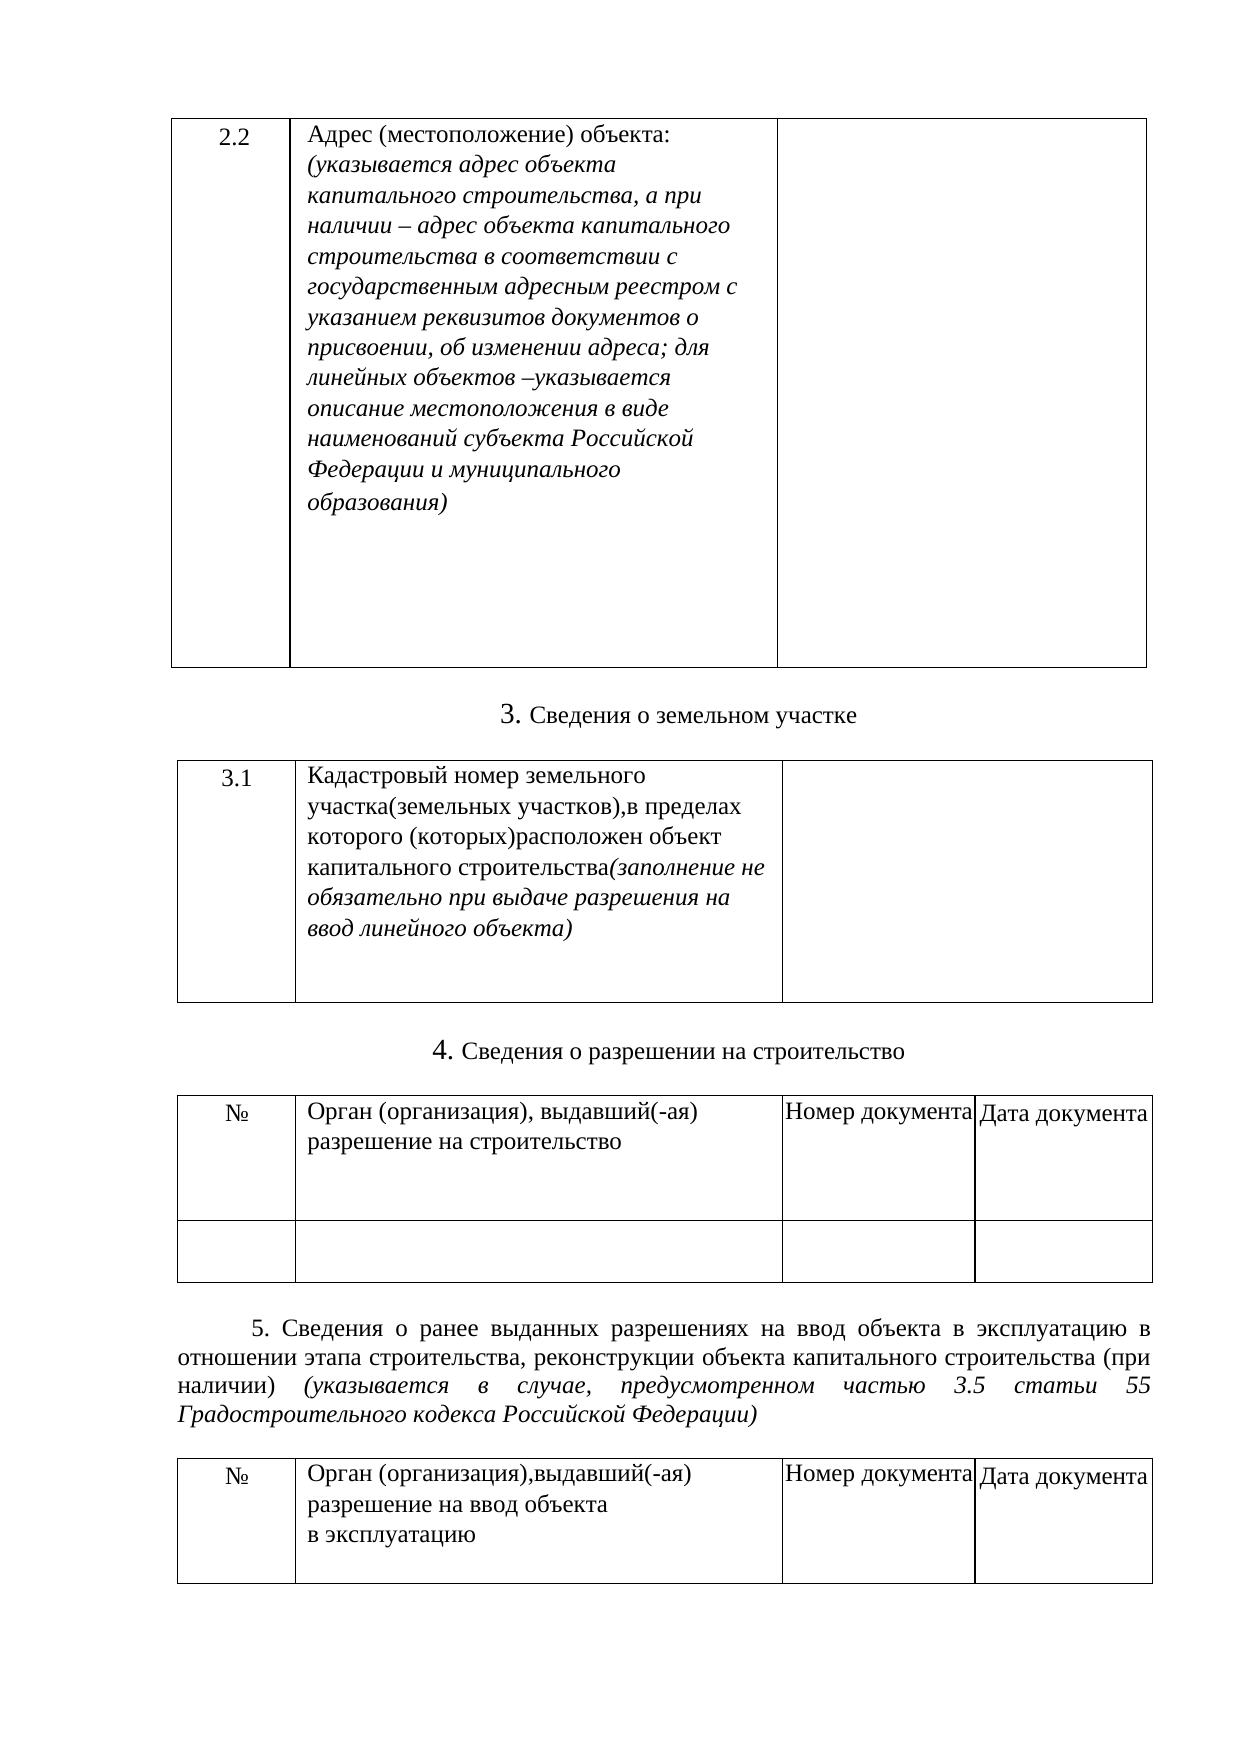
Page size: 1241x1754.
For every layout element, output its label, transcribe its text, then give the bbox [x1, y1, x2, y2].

table_cell Адрес (местоположение) объекта:(указывается адрес объекта капитального строительства, а при наличии – адрес объекта капитального строительства в соответствии с государственным адресным реестром с указанием реквизитов документов о присвоении, об изменении адреса; для линейных объектов –указывается описание местоположения в виде наименований субъекта Российской Федерации и муниципального образования) [291, 119, 777, 667]
table_cell [778, 119, 1146, 667]
table_header № [178, 1459, 295, 1583]
list Сведения о разрешении на строительство [432, 1032, 1152, 1066]
table_cell [783, 1221, 974, 1282]
table_header Номер документа [783, 1096, 974, 1220]
table_header Орган (организация),выдавший(-ая) разрешение на ввод объекта в эксплуатацию [296, 1459, 782, 1583]
table_header Номер документа [783, 1459, 974, 1583]
list Сведения о земельном участке [500, 696, 1152, 730]
table_header 3.1 [178, 761, 295, 1002]
table_cell [976, 1221, 1152, 1282]
table_cell [178, 1221, 295, 1282]
table_header Дата документа [976, 1096, 1152, 1220]
table_header № [178, 1096, 295, 1220]
list 5. Сведения о ранее выданных разрешениях на ввод объекта в эксплуатацию в отношении этапа строительства, реконструкции объекта капитального строительства (при наличии) (указывается в случае, предусмотренном частью 3.5 статьи 55 Градостроительного кодекса Российской Федерации) [177, 1313, 1152, 1428]
table_header Кадастровый номер земельного участка(земельных участков),в пределах которого (которых)расположен объект капитального строительства(заполнение не обязательно при выдаче разрешения на ввод линейного объекта) [296, 761, 782, 1002]
table_cell [296, 1221, 782, 1282]
table_header [783, 761, 1152, 1002]
table_cell 2.2 [172, 119, 289, 667]
table_header Орган (организация), выдавший(-ая) разрешение на строительство [296, 1096, 782, 1220]
table_header Дата документа [976, 1459, 1152, 1583]
